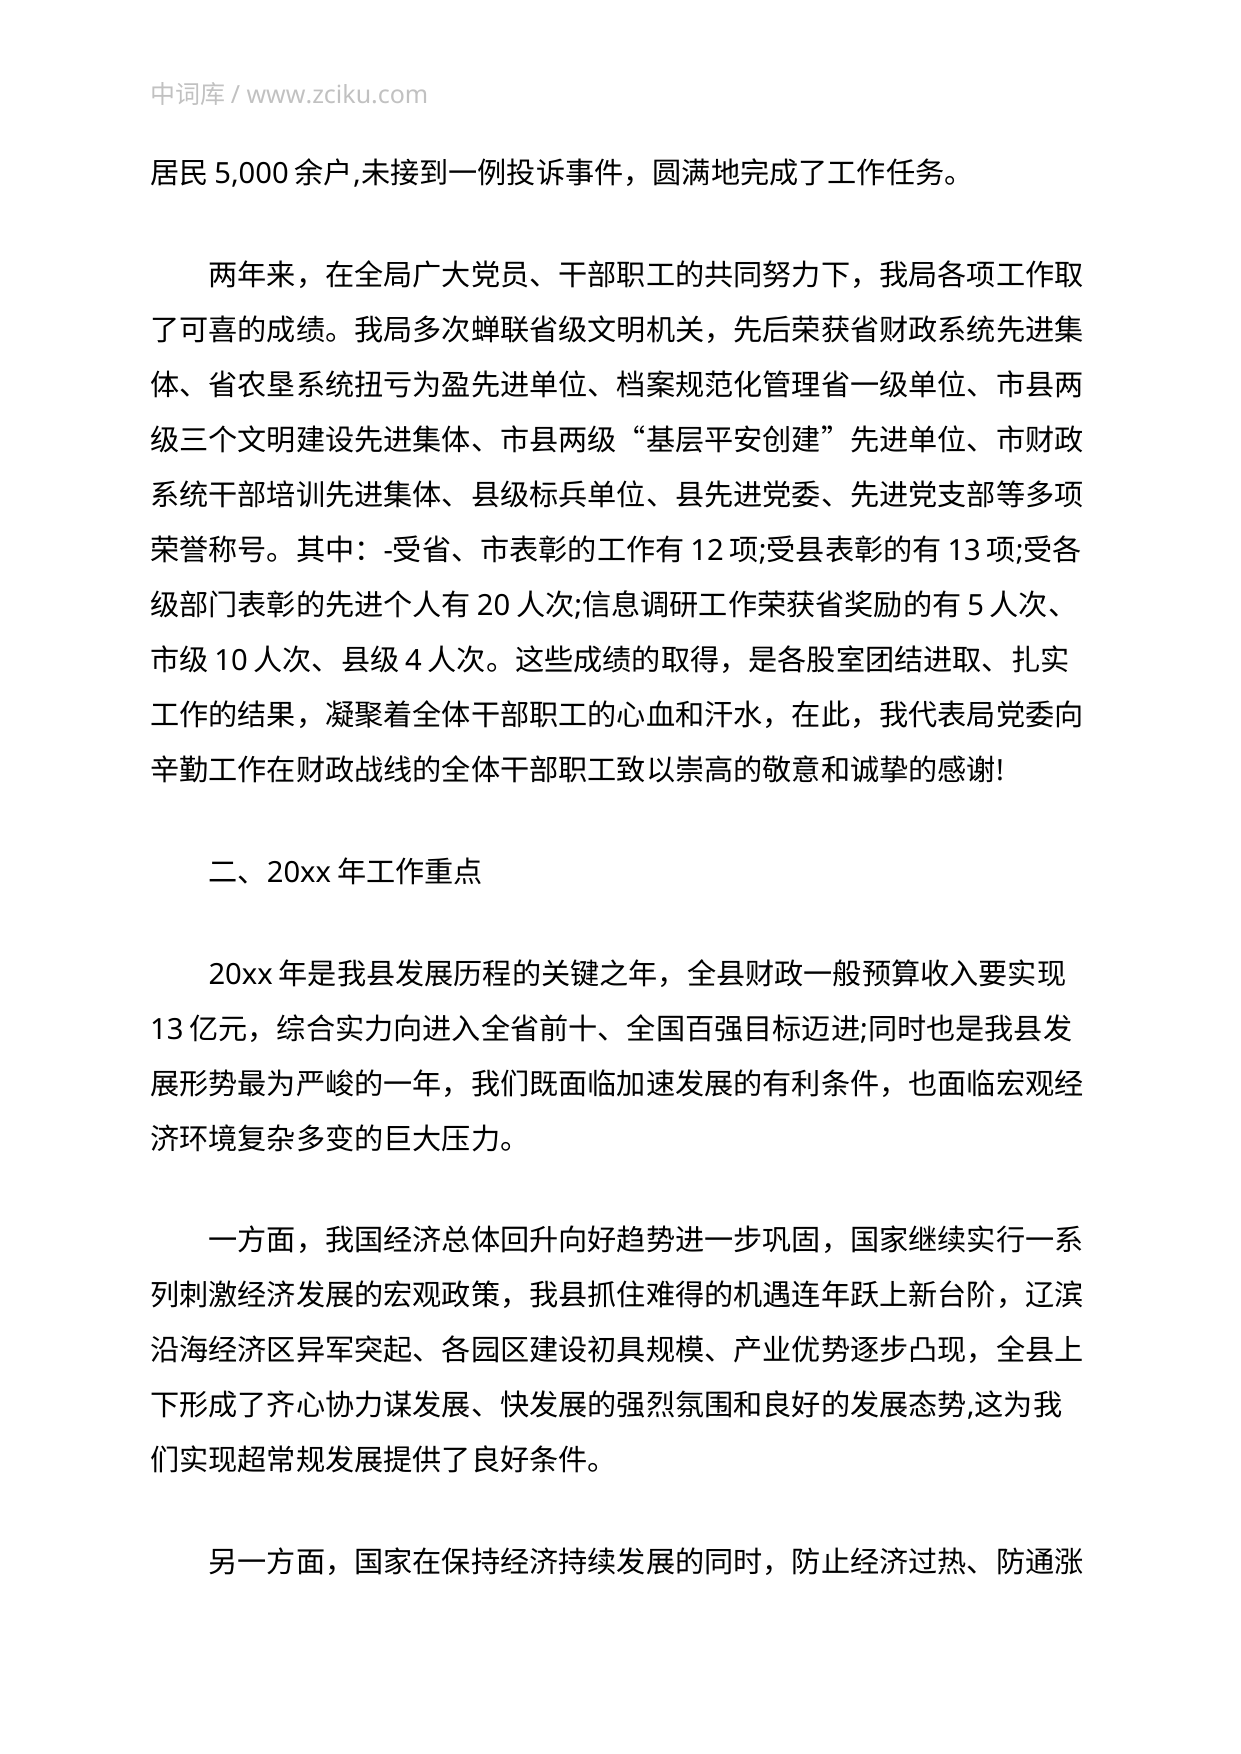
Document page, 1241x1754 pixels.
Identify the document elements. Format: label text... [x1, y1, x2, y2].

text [150, 150, 1090, 192]
text 两年来，在全局广大党员、干部职工的共同努力下，我局各项工作取了可喜的成绩。我局多次蝉联省级文明机关，先后荣获省财政系统先进集体、省农垦系统扭亏为盈先进单位、档案规范化管理省一级单位、市县两级三个文明建设先进集体、市县两级“基层平安创建”先进单位、市财政系统干部培训先进集体、县级标兵单位、县先进党委、先进党支部等多项荣誉称号。其中：-受省、市表彰的工作有12项;受县表彰的有13项;受各级部门表彰的先进个人有20人次;信息调研工作荣获省奖励的有5人次、市级10人次、县级4人次。这些成绩的取得，是各股室团结进取、扎实工作的结果，凝聚着全体干部职工的心血和汗水，在此，我代表局党委向辛勤工作在财政战线的全体干部职工致以崇高的敬意和诚挚的感谢! [150, 252, 1090, 789]
text 20xx年是我县发展历程的关键之年，全县财政一般预算收入要实现13亿元，综合实力向进入全省前十、全国百强目标迈进;同时也是我县发展形势最为严峻的一年，我们既面临加速发展的有利条件，也面临宏观经济环境复杂多变的巨大压力。 [150, 950, 1090, 1157]
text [150, 1538, 1090, 1581]
text 一方面，我国经济总体回升向好趋势进一步巩固，国家继续实行一系列刺激经济发展的宏观政策，我县抓住难得的机遇连年跃上新台阶，辽滨沿海经济区异军突起、各园区建设初具规模、产业优势逐步凸现，全县上下形成了齐心协力谋发展、快发展的强烈氛围和良好的发展态势,这为我们实现超常规发展提供了良好条件。 [150, 1217, 1090, 1479]
text 二、20xx年工作重点 [150, 848, 1090, 891]
